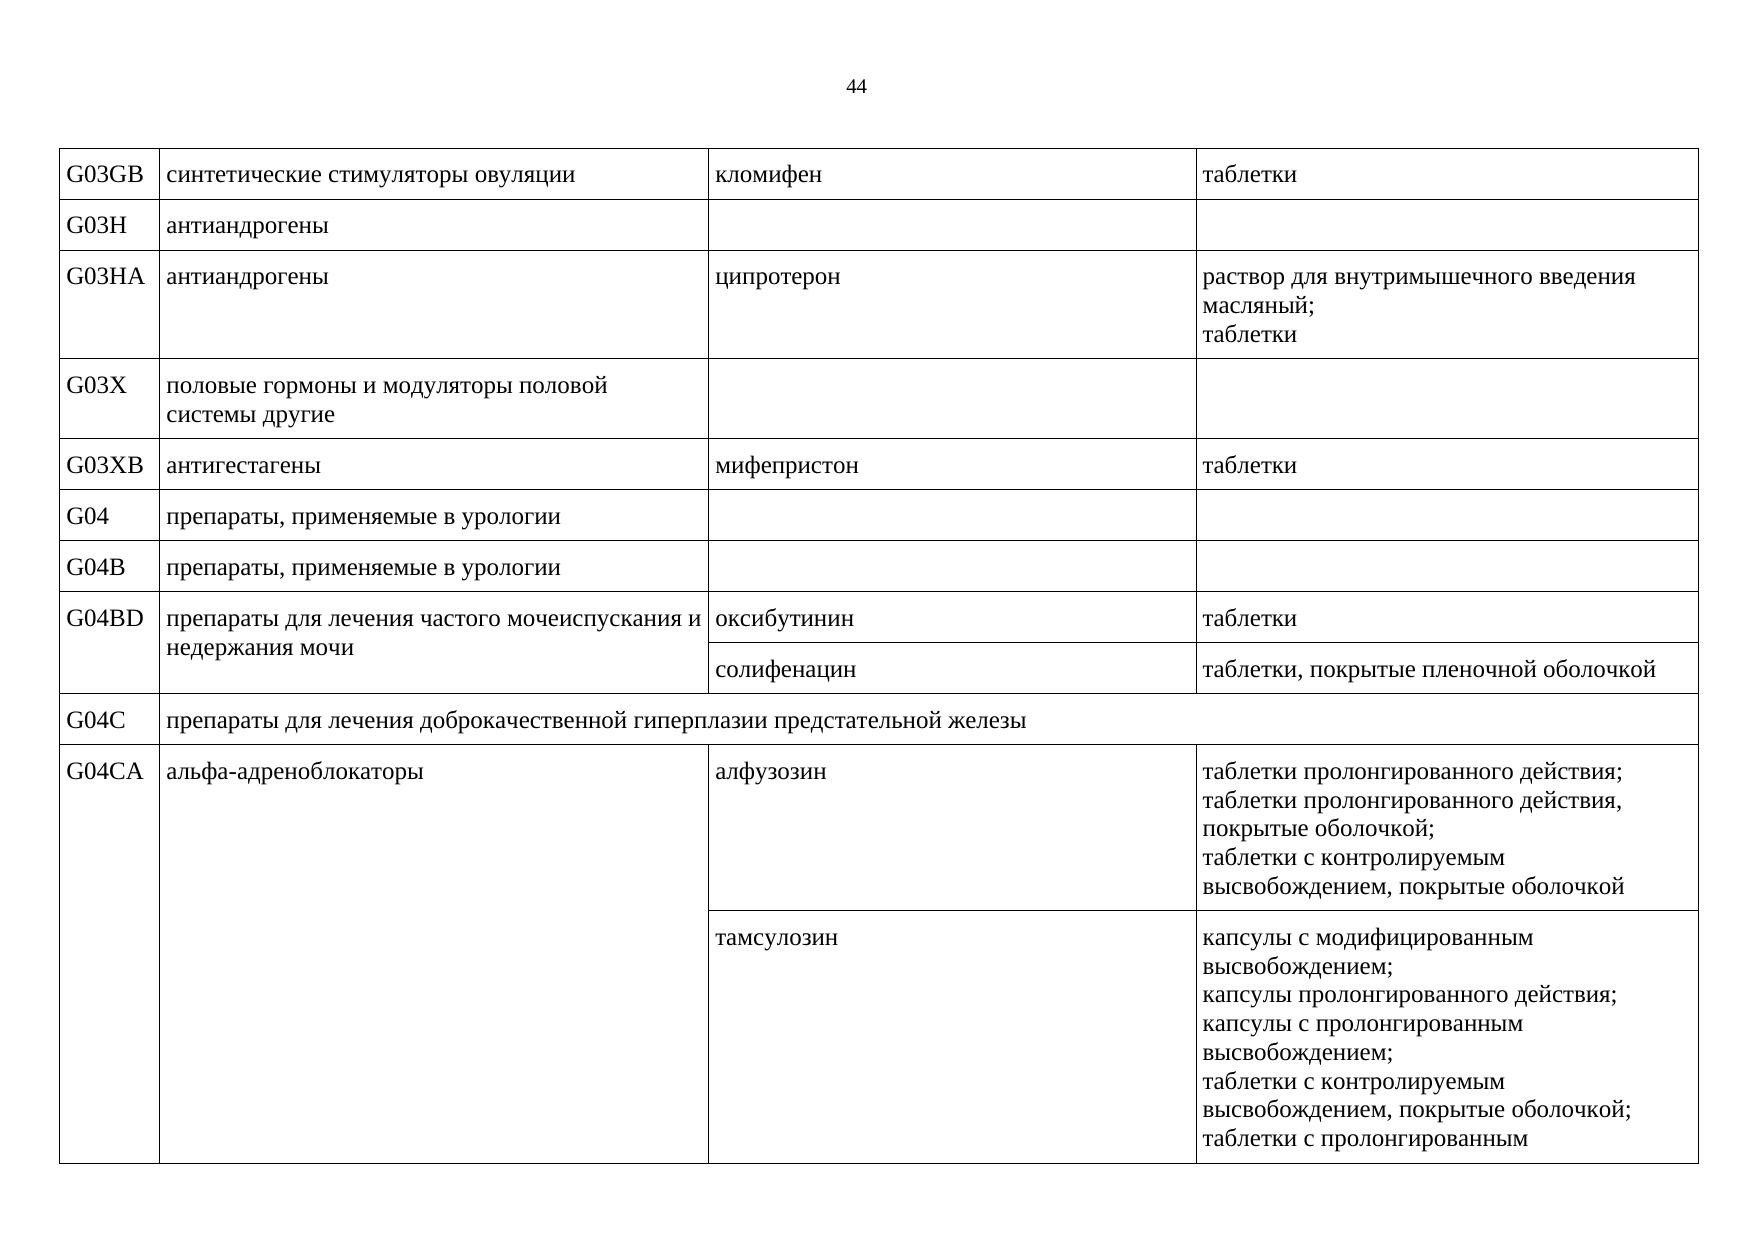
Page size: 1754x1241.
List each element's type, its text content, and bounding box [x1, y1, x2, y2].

table_cell таблетки пролонгированного действия; таблетки пролонгированного действия, покрытые оболочкой; таблетки с контролируемым высвобождением, покрытые оболочкой [1197, 745, 1698, 910]
table_cell [709, 200, 1196, 250]
table_cell [1197, 490, 1698, 540]
table_cell G04C [60, 694, 159, 744]
table_cell [1197, 541, 1698, 591]
table_cell антиандрогены [160, 251, 708, 358]
table_cell антигестагены [160, 439, 708, 489]
table_cell G04B [60, 541, 159, 591]
table_cell таблетки [1197, 592, 1698, 642]
table_cell антиандрогены [160, 200, 708, 250]
table_cell G04BD [60, 592, 159, 693]
table_cell таблетки, покрытые пленочной оболочкой [1197, 643, 1698, 693]
table_cell G04 [60, 490, 159, 540]
table_cell G03HA [60, 251, 159, 358]
table_cell половые гормоны и модуляторы половой системы другие [160, 359, 708, 438]
table_cell ципротерон [709, 251, 1196, 358]
table_cell [709, 541, 1196, 591]
table_cell [709, 359, 1196, 438]
table_cell G04CA [60, 745, 159, 1163]
table_cell тамсулозин [709, 911, 1196, 1163]
table_cell таблетки [1197, 149, 1698, 199]
table_cell G03XB [60, 439, 159, 489]
table_cell оксибутинин [709, 592, 1196, 642]
table_cell [709, 490, 1196, 540]
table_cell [1197, 911, 1698, 1163]
table_cell [1197, 200, 1698, 250]
table_cell препараты для лечения доброкачественной гиперплазии предстательной железы [160, 694, 1698, 744]
table_cell препараты, применяемые в урологии [160, 541, 708, 591]
table_cell альфа-адреноблокаторы [160, 745, 708, 1163]
table_cell G03GB [60, 149, 159, 199]
table_cell G03X [60, 359, 159, 438]
table_cell препараты для лечения частого мочеиспускания и недержания мочи [160, 592, 708, 693]
table_cell солифенацин [709, 643, 1196, 693]
table_cell препараты, применяемые в урологии [160, 490, 708, 540]
table_cell таблетки [1197, 439, 1698, 489]
table_cell алфузозин [709, 745, 1196, 910]
table_cell [1197, 359, 1698, 438]
table_cell синтетические стимуляторы овуляции [160, 149, 708, 199]
table_cell мифепристон [709, 439, 1196, 489]
table_cell раствор для внутримышечного введения масляный; таблетки [1197, 251, 1698, 358]
table_cell G03H [60, 200, 159, 250]
table_cell кломифен [709, 149, 1196, 199]
